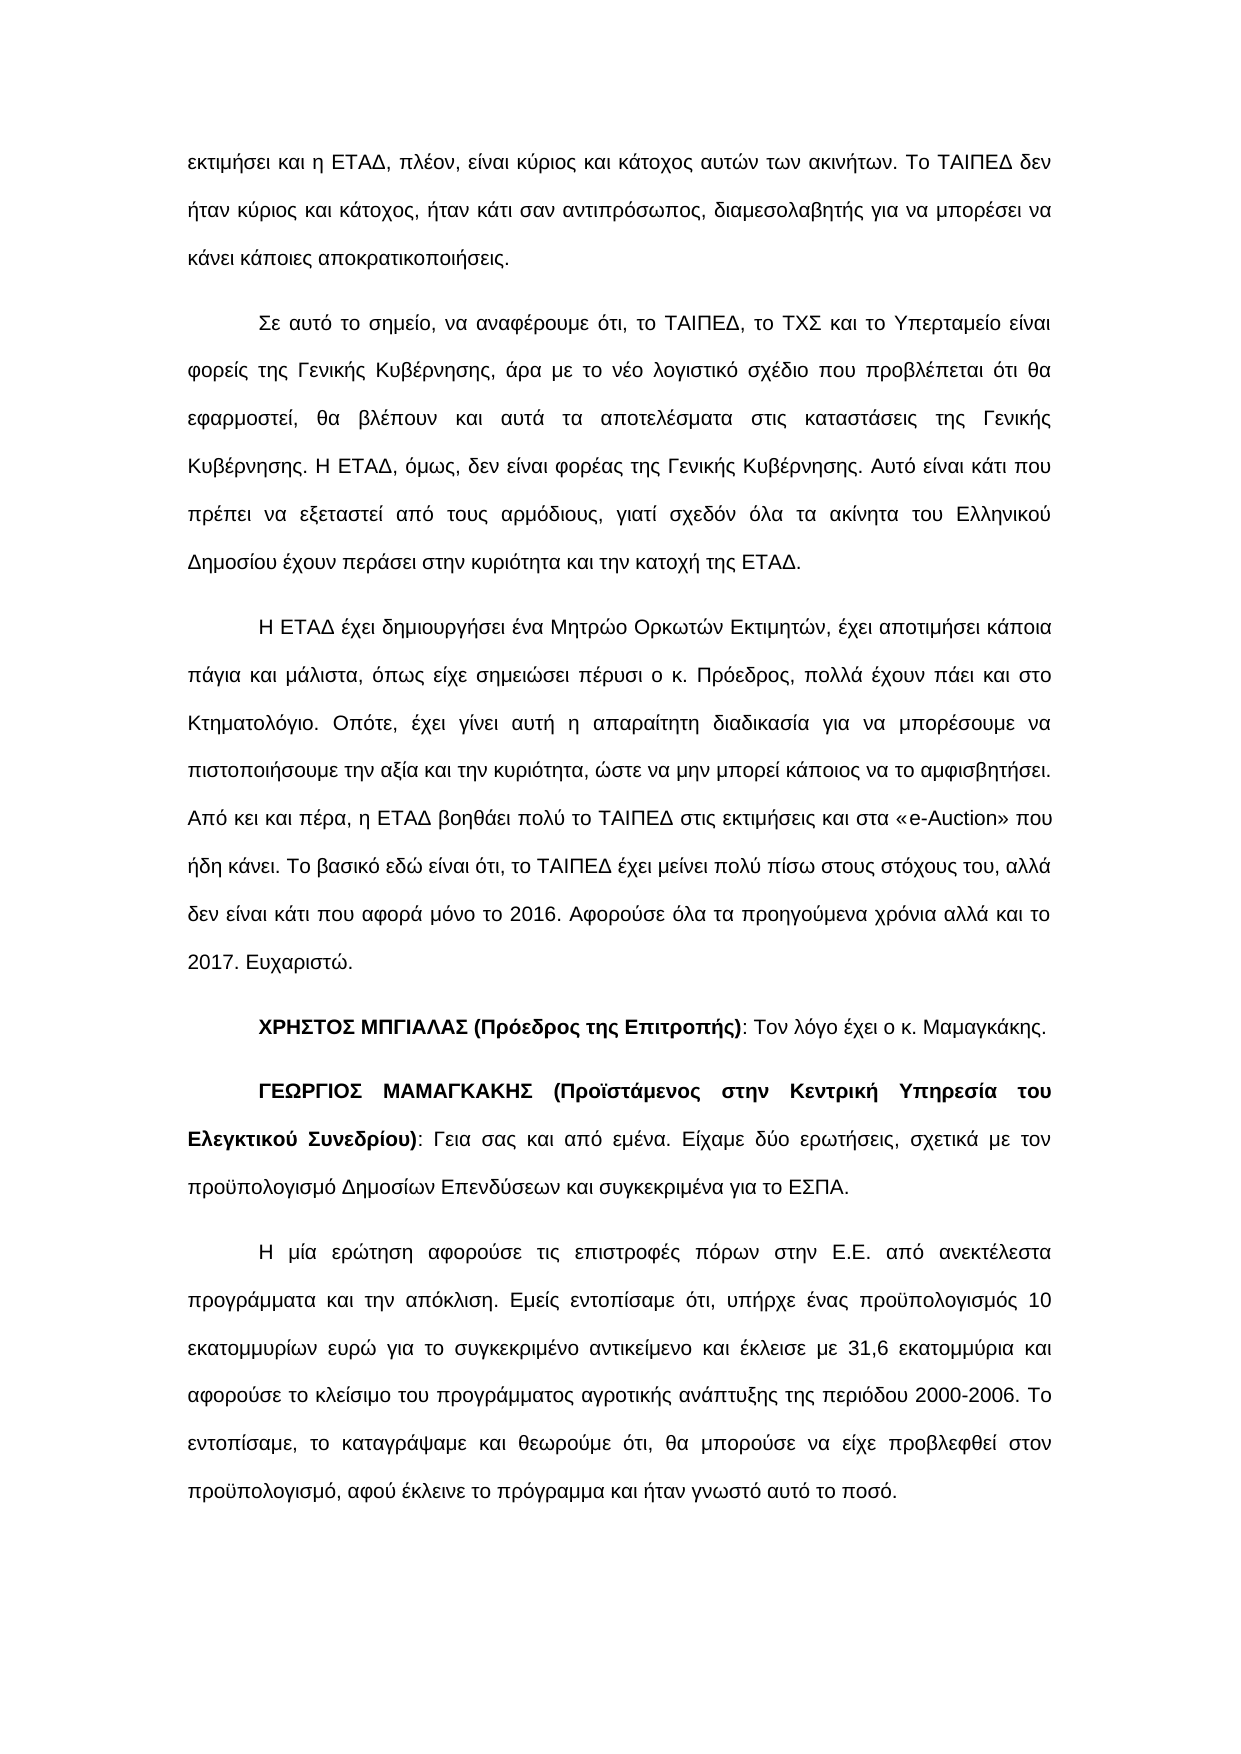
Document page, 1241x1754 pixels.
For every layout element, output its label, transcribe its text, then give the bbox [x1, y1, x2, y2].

text ΓΕΩΡΓΙΟΣ ΜΑΜΑΓΚΑΚΗΣ (Προϊστάμενος στην Κεντρική Υπηρεσία του Ελεγκτικού Συνεδρίου): Γεια σας και από εμένα. Είχαμε δύο ερωτήσεις, σχετικά με τον προϋπολογισμό Δημοσίων Επενδύσεων και συγκεκριμένα για το ΕΣΠΑ. [187, 1079, 1053, 1199]
text ΧΡΗΣΤΟΣ ΜΠΓΙΑΛΑΣ (Πρόεδρος της Επιτροπής): Τον λόγο έχει ο κ. Μαμαγκάκης. [187, 1014, 1053, 1038]
text Σε αυτό το σημείο, να αναφέρουμε ότι, το ΤΑΙΠΕΔ, το ΤΧΣ και το Υπερταμείο είναι φορείς της Γενικής Κυβέρνησης, άρα με το νέο λογιστικό σχέδιο που προβλέπεται ότι θα εφαρμοστεί, θα βλέπουν και αυτά τα αποτελέσματα στις καταστάσεις της Γενικής Κυβέρνησης. Η ΕΤΑΔ, όμως, δεν είναι φορέας της Γενικής Κυβέρνησης. Αυτό είναι κάτι που πρέπει να εξεταστεί από τους αρμόδιους, γιατί σχεδόν όλα τα ακίνητα του Ελληνικού Δημοσίου έχουν περάσει στην κυριότητα και την κατοχή της ΕΤΑΔ. [187, 310, 1053, 574]
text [187, 150, 1053, 270]
text Η μία ερώτηση αφορούσε τις επιστροφές πόρων στην Ε.Ε. από ανεκτέλεστα προγράμματα και την απόκλιση. Εμείς εντοπίσαμε ότι, υπήρχε ένας προϋπολογισμός 10 εκατομμυρίων ευρώ για το συγκεκριμένο αντικείμενο και έκλεισε με 31,6 εκατομμύρια και αφορούσε το κλείσιμο του προγράμματος αγροτικής ανάπτυξης της περιόδου 2000-2006. Το εντοπίσαμε, το καταγράψαμε και θεωρούμε ότι, θα μπορούσε να είχε προβλεφθεί στον προϋπολογισμό, αφού έκλεινε το πρόγραμμα και ήταν γνωστό αυτό το ποσό. [187, 1239, 1053, 1503]
text Η ΕΤΑΔ έχει δημιουργήσει ένα Μητρώο Ορκωτών Εκτιμητών, έχει αποτιμήσει κάποια πάγια και μάλιστα, όπως είχε σημειώσει πέρυσι ο κ. Πρόεδρος, πολλά έχουν πάει και στο Κτηματολόγιο. Οπότε, έχει γίνει αυτή η απαραίτητη διαδικασία για να μπορέσουμε να πιστοποιήσουμε την αξία και την κυριότητα, ώστε να μην μπορεί κάποιος να το αμφισβητήσει. Από κει και πέρα, η ΕΤΑΔ βοηθάει πολύ το ΤΑΙΠΕΔ στις εκτιμήσεις και στα «e-Auction» που ήδη κάνει. Το βασικό εδώ είναι ότι, το ΤΑΙΠΕΔ έχει μείνει πολύ πίσω στους στόχους του, αλλά δεν είναι κάτι που αφορά μόνο το 2016. Αφορούσε όλα τα προηγούμενα χρόνια αλλά και το 2017. Ευχαριστώ. [187, 614, 1053, 974]
